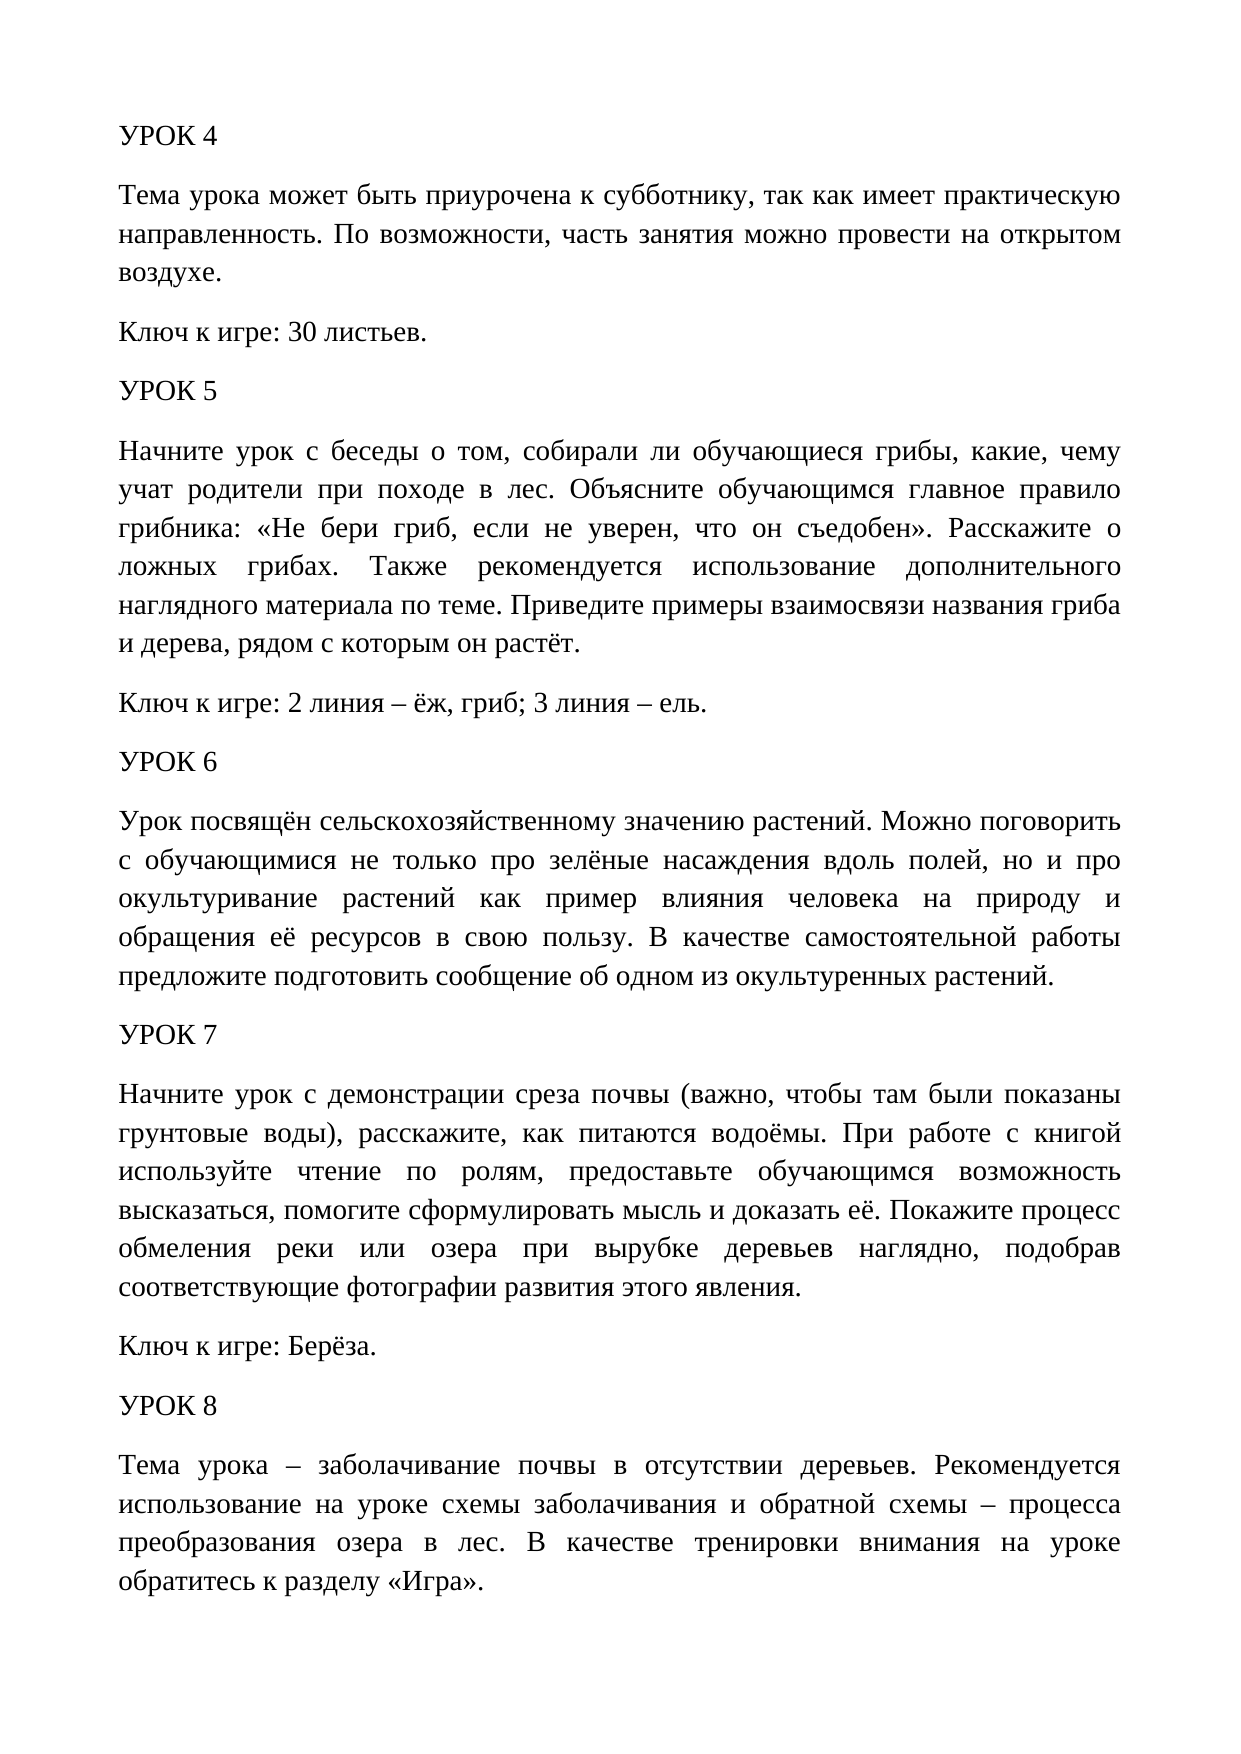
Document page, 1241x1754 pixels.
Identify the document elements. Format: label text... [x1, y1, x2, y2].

text Ключ к игре: 30 листьев. [118, 314, 1122, 347]
text Тема урока может быть приурочена к субботнику, так как имеет практическую направленность. По возможности, часть занятия можно провести на открытом воздухе. [118, 177, 1122, 288]
text УРОК 6 [118, 744, 1122, 778]
text Урок посвящён сельскохозяйственному значению растений. Можно поговорить с обучающимися не только про зелёные насаждения вдоль полей, но и про окультуривание растений как пример влияния человека на природу и обращения её ресурсов в свою пользу. В качестве самостоятельной работы предложите подготовить сообщение об одном из окультуренных растений. [118, 803, 1122, 991]
text Начните урок с демонстрации среза почвы (важно, чтобы там были показаны грунтовые воды), расскажите, как питаются водоёмы. При работе с книгой используйте чтение по ролям, предоставьте обучающимся возможность высказаться, помогите сформулировать мысль и доказать её. Покажите процесс обмеления реки или озера при вырубке деревьев наглядно, подобрав соответствующие фотографии развития этого явления. [118, 1076, 1122, 1303]
text Начните урок с беседы о том, собирали ли обучающиеся грибы, какие, чему учат родители при походе в лес. Объясните обучающимся главное правило грибника: «Не бери гриб, если не уверен, что он съедобен». Расскажите о ложных грибах. Также рекомендуется использование дополнительного наглядного материала по теме. Приведите примеры взаимосвязи названия гриба и дерева, рядом с которым он растёт. [118, 433, 1122, 659]
text УРОК 8 [118, 1388, 1122, 1421]
text Тема урока – заболачивание почвы в отсутствии деревьев. Рекомендуется использование на уроке схемы заболачивания и обратной схемы – процесса преобразования озера в лес. В качестве тренировки внимания на уроке обратитесь к разделу «Игра». [118, 1447, 1122, 1596]
text УРОК 5 [118, 373, 1122, 407]
text УРОК 7 [118, 1017, 1122, 1051]
text Ключ к игре: Берёза. [118, 1328, 1122, 1362]
text УРОК 4 [118, 118, 1122, 152]
text Ключ к игре: 2 линия – ёж, гриб; 3 линия – ель. [118, 685, 1122, 718]
